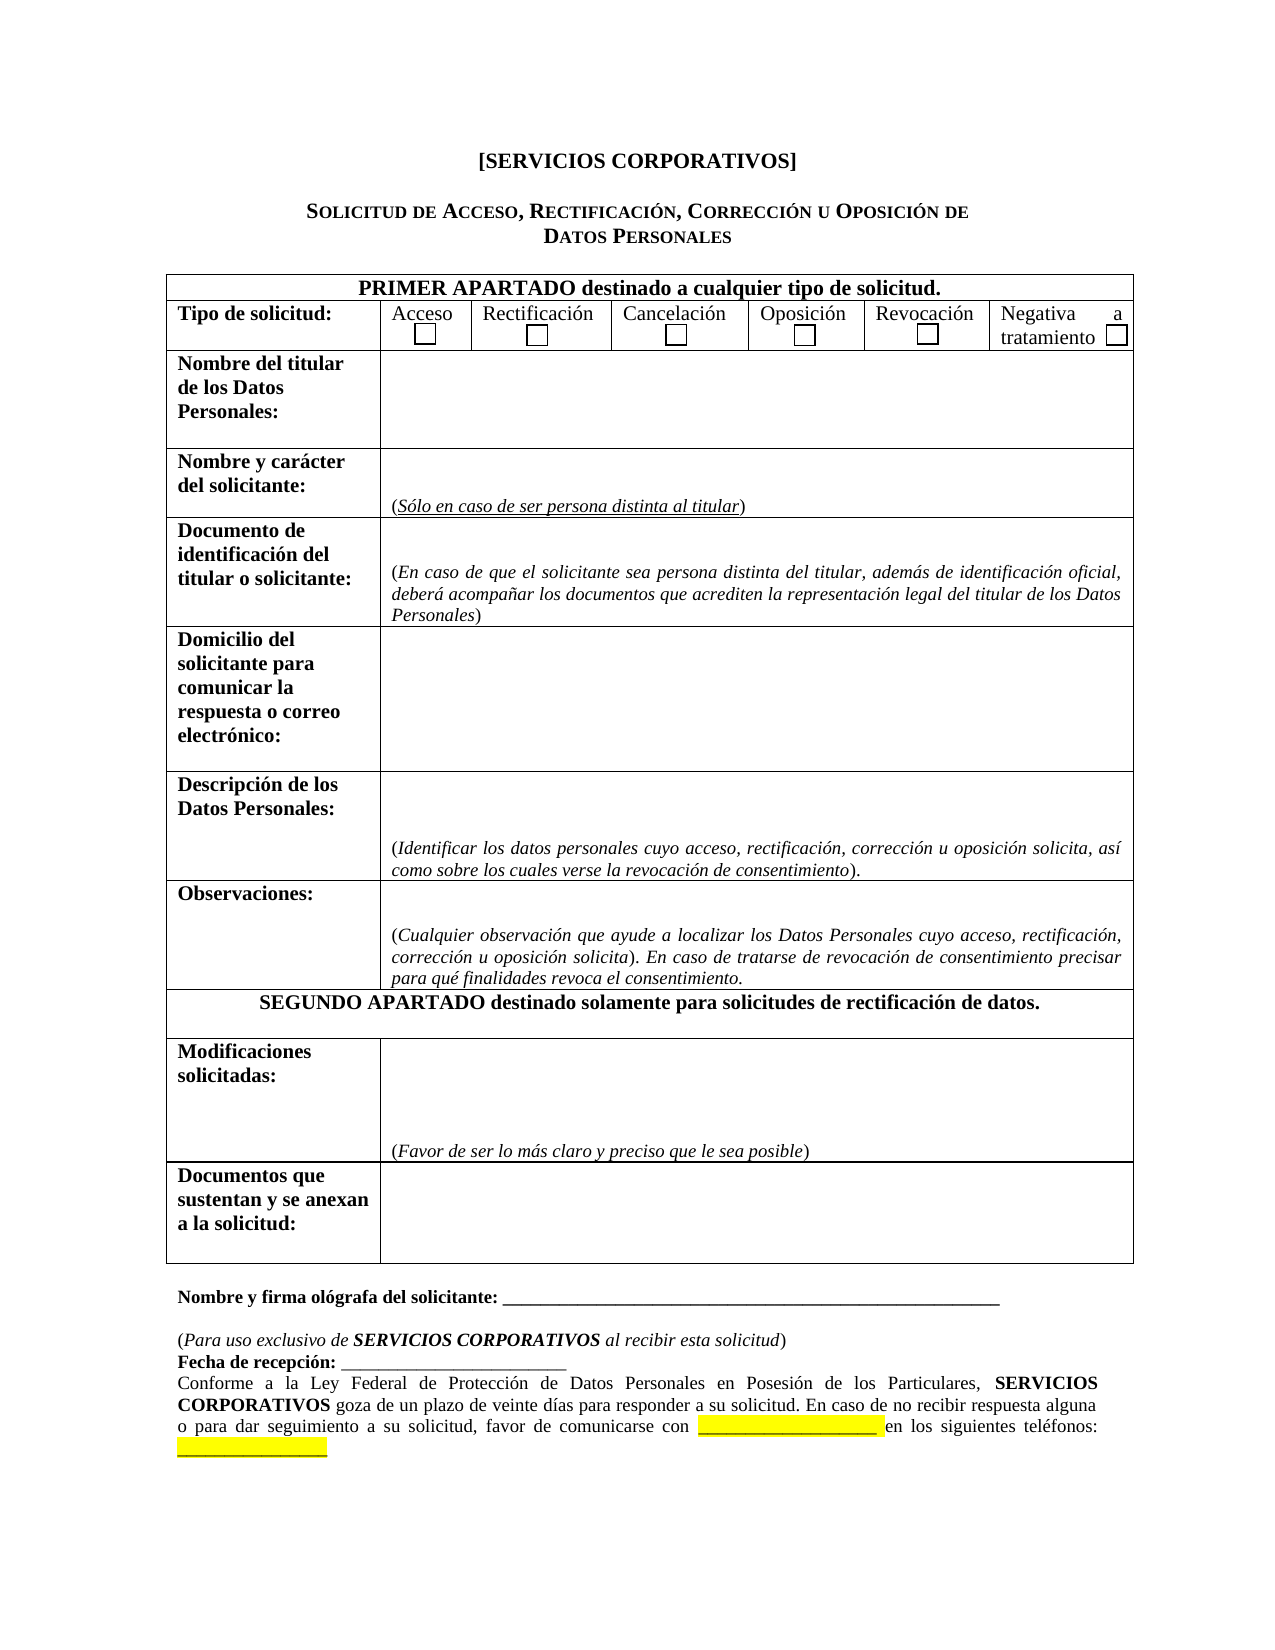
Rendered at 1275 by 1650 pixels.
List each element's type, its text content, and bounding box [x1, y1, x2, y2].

table_cell Nombre y carácter del solicitante: [167, 449, 380, 517]
text Fecha de recepción: ________________________ [177, 1351, 1098, 1372]
table_cell Documento de identificación del titular o solicitante: [167, 518, 380, 626]
text Nombre y firma ológrafa del solicitante: _____________________________________________________ [177, 1286, 1098, 1307]
table_cell [381, 1163, 1133, 1263]
table_cell Observaciones: [167, 881, 380, 989]
table_cell Documentos que sustentan y se anexan a la solicitud: [167, 1163, 380, 1263]
table_cell Modificaciones solicitadas: [167, 1039, 380, 1161]
table_header PRIMER APARTADO destinado a cualquier tipo de solicitud. [167, 275, 1133, 300]
table_cell Tipo de solicitud: [167, 301, 380, 350]
table_cell (Identificar los datos personales cuyo acceso, rectificación, corrección u oposición solicita, así como sobre los cuales verse la revocación de consentimiento). [381, 772, 1133, 880]
table_cell Revocación [865, 301, 989, 350]
text Conforme a la Ley Federal de Protección de Datos Personales en Posesión de los Particulares, SERVICIOS CORPORATIVOS goza de un plazo de veinte días para responder a su solicitud. En caso de no recibir respuesta alguna o para dar seguimiento a su solicitud, favor de comunicarse con ___________________ en los siguientes teléfonos: ________________ [177, 1372, 1098, 1458]
table_cell (Sólo en caso de ser persona distinta al titular) [381, 449, 1133, 517]
table_cell Rectificación [472, 301, 611, 350]
table_cell (En caso de que el solicitante sea persona distinta del titular, además de identificación oficial, deberá acompañar los documentos que acrediten la representación legal del titular de los Datos Personales) [381, 518, 1133, 626]
table_cell Oposición [749, 301, 864, 350]
table_cell Nombre del titular de los Datos Personales: [167, 351, 380, 447]
table_cell SEGUNDO APARTADO destinado solamente para solicitudes de rectificación de datos. [167, 990, 1133, 1038]
table_cell [381, 627, 1133, 771]
text (Para uso exclusivo de SERVICIOS CORPORATIVOS al recibir esta solicitud) [177, 1329, 1098, 1351]
table_cell (Cualquier observación que ayude a localizar los Datos Personales cuyo acceso, rectificación, corrección u oposición solicita). En caso de tratarse de revocación de consentimiento precisar para qué finalidades revoca el consentimiento. [381, 881, 1133, 989]
table_cell Domicilio del solicitante para comunicar la respuesta o correo electrónico: [167, 627, 380, 771]
text [SERVICIOS CORPORATIVOS] [177, 148, 1098, 173]
table_cell Cancelación [612, 301, 748, 350]
table_cell [381, 351, 1133, 447]
text Solicitud de Acceso, Rectificación, Corrección u Oposición de [177, 198, 1098, 223]
text Datos Personales [177, 223, 1098, 248]
table_cell (Favor de ser lo más claro y preciso que le sea posible) [381, 1039, 1133, 1161]
table_cell Descripción de los Datos Personales: [167, 772, 380, 880]
table_cell Acceso [381, 301, 471, 350]
table_cell Negativa a tratamiento [990, 301, 1133, 350]
